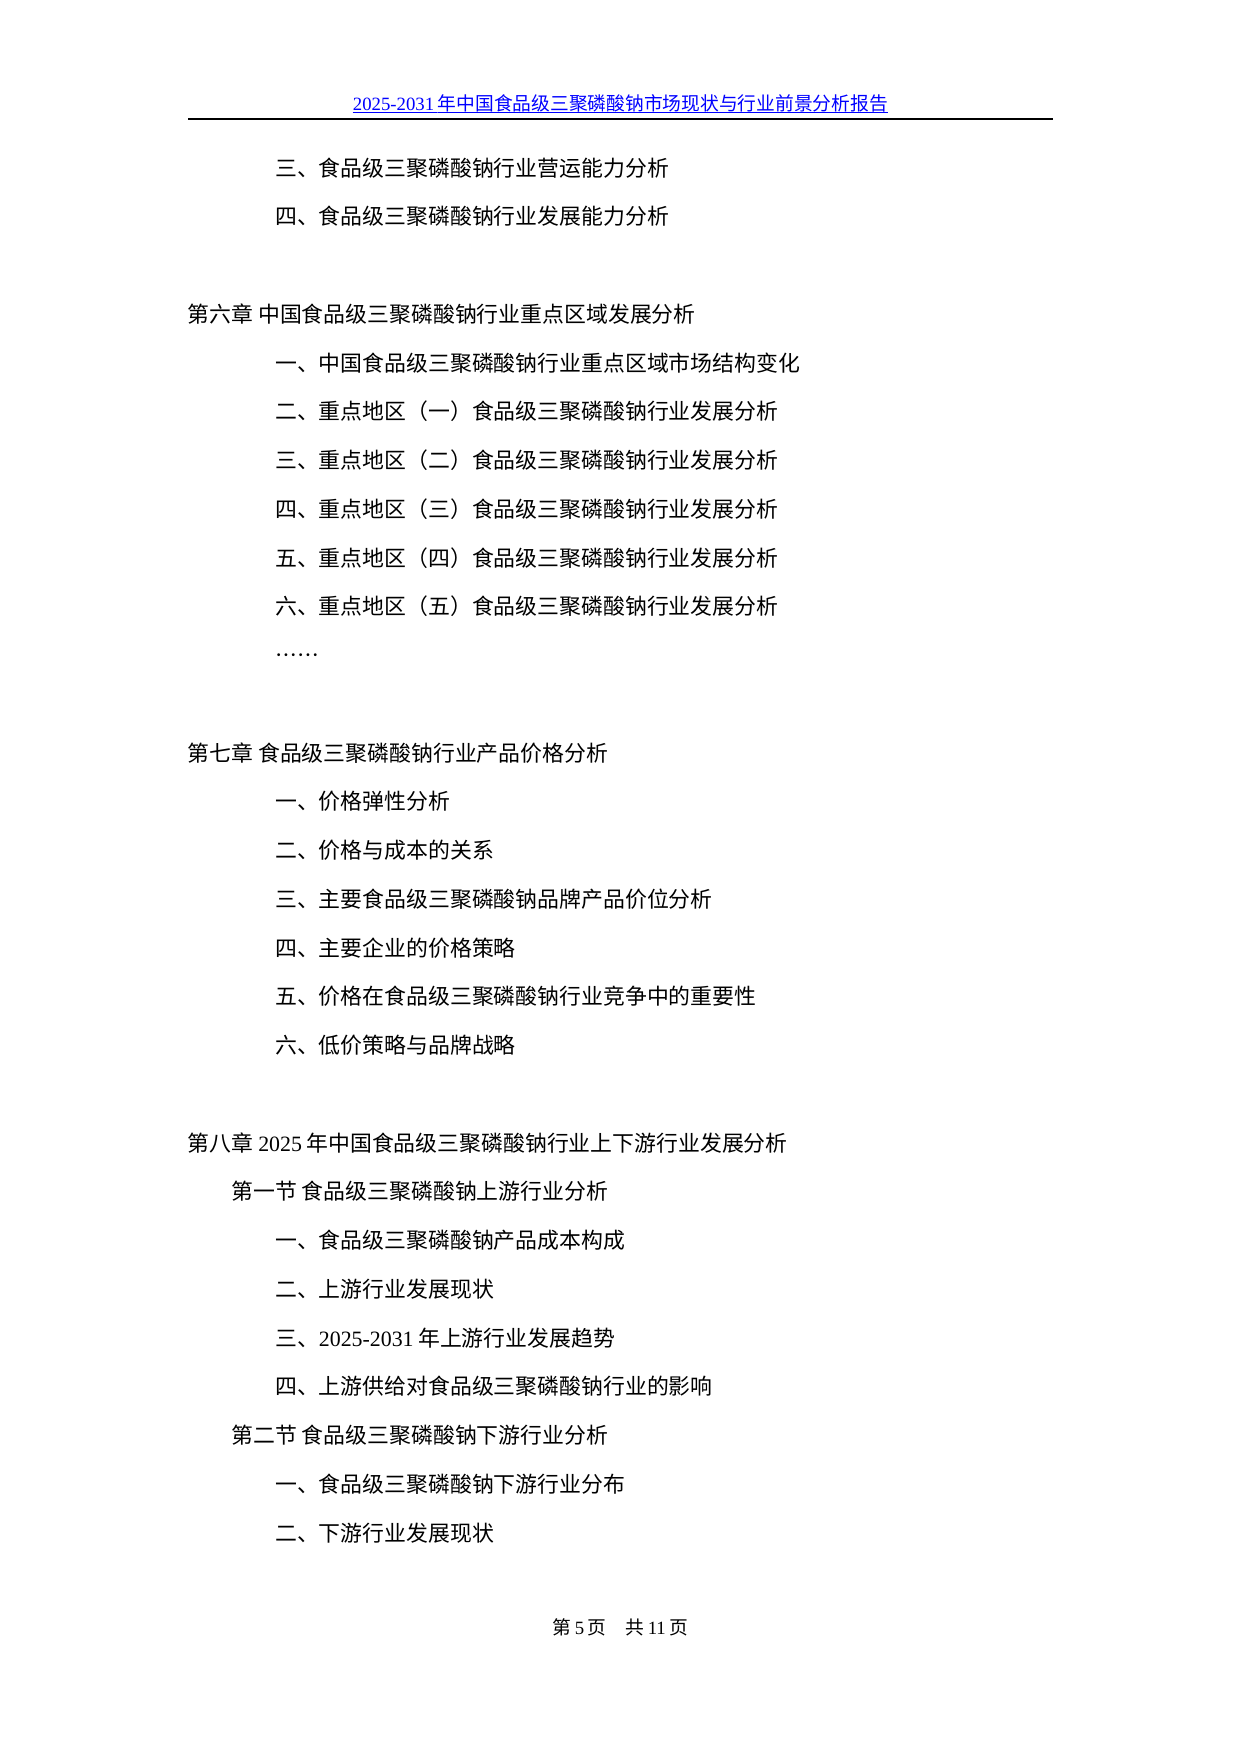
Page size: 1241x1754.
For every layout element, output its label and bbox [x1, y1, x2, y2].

text [187, 150, 1053, 1548]
